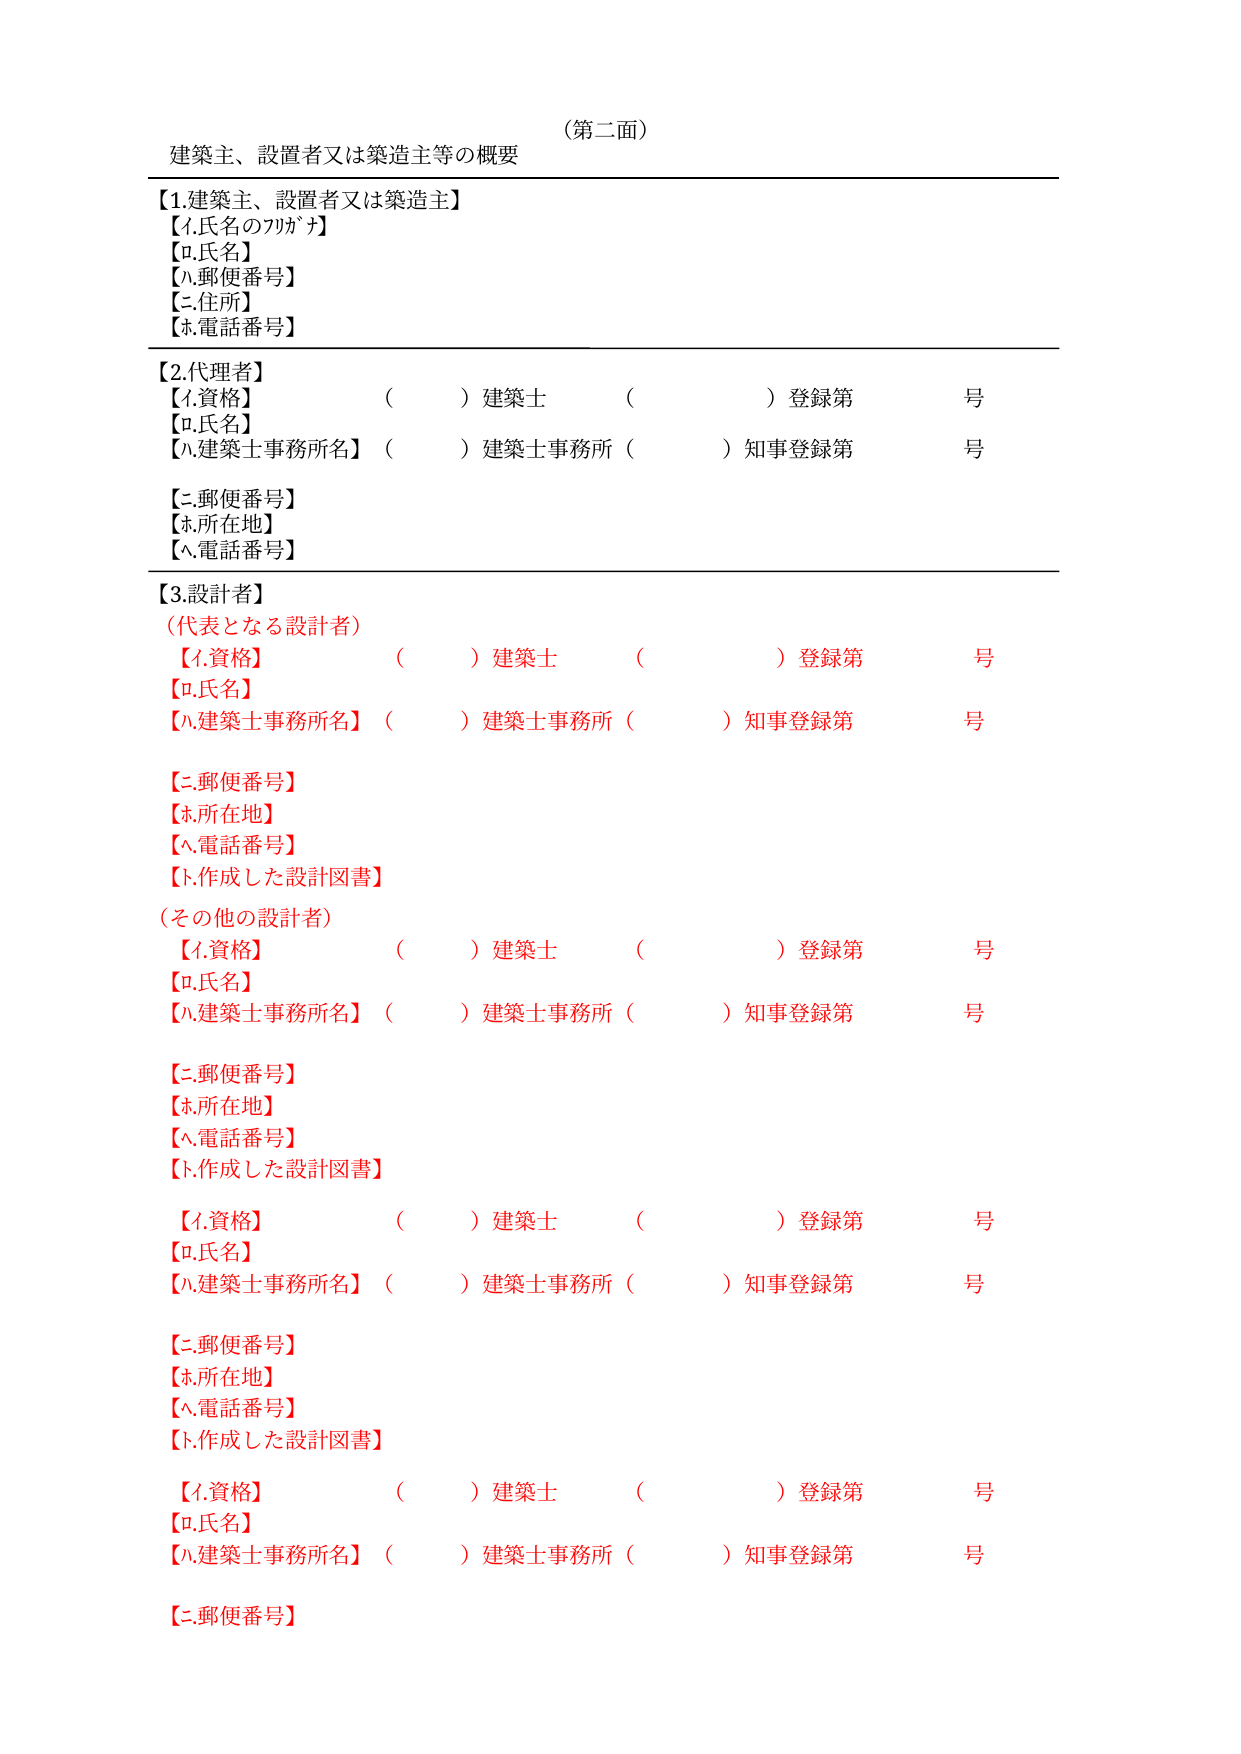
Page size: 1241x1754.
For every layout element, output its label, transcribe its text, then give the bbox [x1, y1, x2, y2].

text 【ﾛ.氏名】 [148, 965, 1063, 996]
text 【ｲ.資格】 （ ）建築士 （ ）登録第 号 [148, 641, 1063, 672]
text 【ﾊ.郵便番号】 [148, 265, 1063, 290]
text 【ﾆ.住所】 [148, 290, 1063, 315]
text 【ﾍ.電話番号】 [148, 828, 1063, 860]
text 【ﾆ.郵便番号】 [148, 1328, 1063, 1360]
text 【ﾎ.所在地】 [148, 797, 1063, 828]
text 【1.建築主、設置者又は築造主】 [148, 181, 1063, 214]
text 【ﾎ.所在地】 [148, 1089, 1063, 1121]
text 【ﾍ.電話番号】 [148, 1121, 1063, 1152]
text 【ﾆ.郵便番号】 [148, 765, 1063, 797]
text 【ｲ.資格】 （ ）建築士 （ ）登録第 号 [148, 387, 1063, 412]
text 【ﾄ.作成した設計図書】 [148, 860, 1063, 891]
text 【ﾆ.郵便番号】 [148, 1058, 1063, 1089]
text 【ﾊ.建築士事務所名】（ ）建築士事務所（ ）知事登録第 号 [148, 996, 1063, 1028]
text 【ｲ.資格】 （ ）建築士 （ ）登録第 号 [148, 933, 1063, 965]
text 【ｲ.資格】 （ ）建築士 （ ）登録第 号 [148, 1194, 1063, 1236]
text 【ﾛ.氏名】 [148, 240, 1063, 265]
text 【ﾊ.建築士事務所名】（ ）建築士事務所（ ）知事登録第 号 [148, 704, 1063, 735]
text 【3.設計者】 [148, 576, 1063, 609]
text 【ｲ.資格】 （ ）建築士 （ ）登録第 号 [148, 1465, 1063, 1506]
text 【ﾎ.電話番号】 [148, 315, 1063, 341]
text 【ﾊ.建築士事務所名】（ ）建築士事務所（ ）知事登録第 号 [148, 437, 1063, 462]
text 建築主、設置者又は築造主等の概要 [148, 143, 1063, 168]
text 【ﾎ.所在地】 [148, 1360, 1063, 1392]
text 【ﾍ.電話番号】 [148, 1392, 1063, 1423]
text 【ﾆ.郵便番号】 [148, 487, 1063, 513]
text 【ﾛ.氏名】 [148, 412, 1063, 437]
text 【ｲ.氏名のﾌﾘｶﾞﾅ】 [148, 214, 1063, 240]
text 【ﾊ.建築士事務所名】（ ）建築士事務所（ ）知事登録第 号 [148, 1267, 1063, 1299]
text 【ﾛ.氏名】 [148, 1236, 1063, 1267]
text 【ﾍ.電話番号】 [148, 538, 1063, 563]
text 【ﾄ.作成した設計図書】 [148, 1423, 1063, 1455]
text （第二面） [148, 118, 1063, 143]
text 【ﾛ.氏名】 [148, 1506, 1063, 1538]
text 【ﾆ.郵便番号】 [148, 1599, 1063, 1631]
text 【ﾎ.所在地】 [148, 513, 1063, 538]
text （その他の設計者） [148, 891, 1063, 933]
text 【ﾊ.建築士事務所名】（ ）建築士事務所（ ）知事登録第 号 [148, 1538, 1063, 1569]
text 【ﾄ.作成した設計図書】 [148, 1152, 1063, 1184]
text 【2.代理者】 [148, 353, 1063, 387]
text 【ﾛ.氏名】 [148, 672, 1063, 704]
text （代表となる設計者） [148, 609, 1063, 641]
